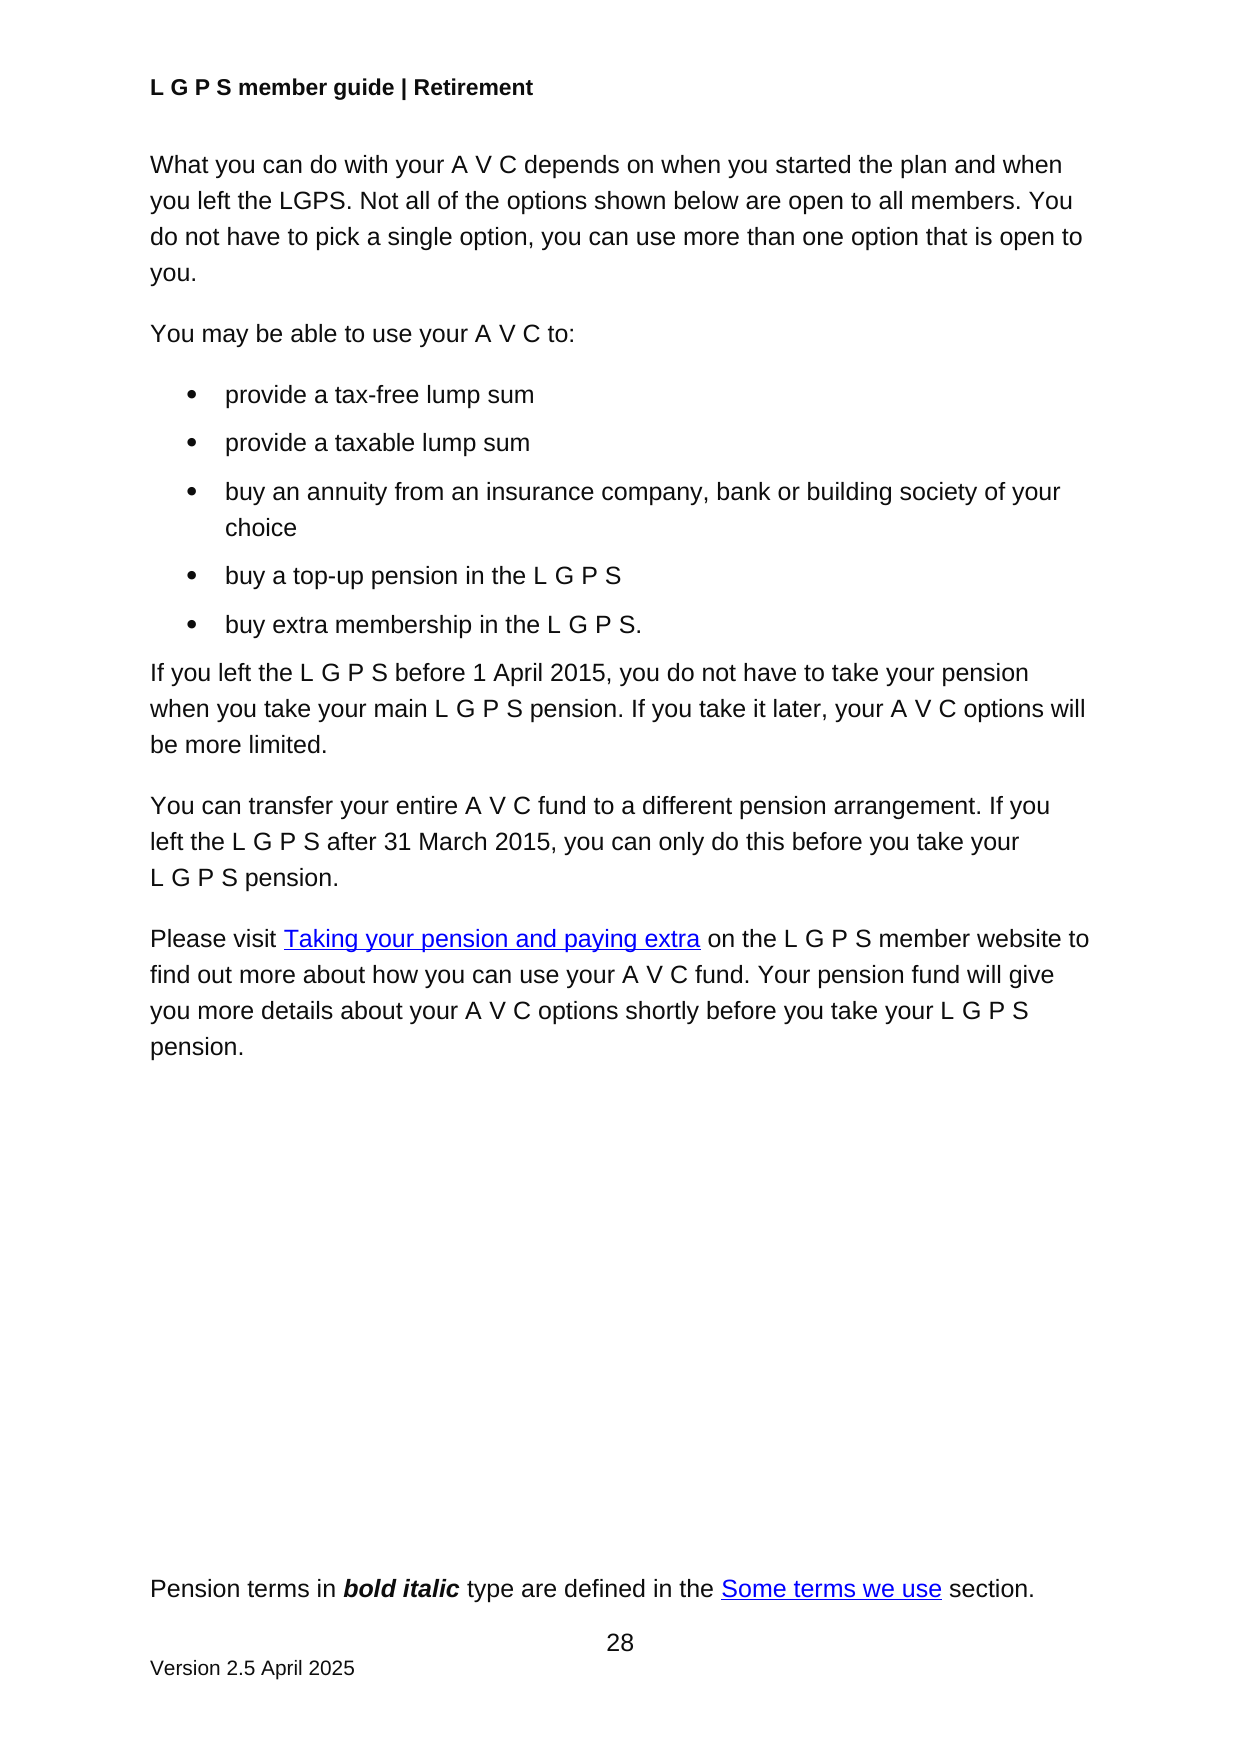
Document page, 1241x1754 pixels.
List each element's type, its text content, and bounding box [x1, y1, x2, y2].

list buy extra membership in the L G P S. [187, 610, 1090, 639]
list provide a tax-free lump sum [187, 380, 1090, 408]
list buy a top-up pension in the L G P S [187, 561, 1090, 590]
list buy an annuity from an insurance company, bank or building society of your choice [187, 477, 1090, 542]
text What you can do with your A V C depends on when you started the plan and when you left the LGPS. Not all of the options shown below are open to all members. You do not have to pick a single option, you can use more than one option that is open to you. [150, 150, 1090, 287]
text You may be able to use your A V C to: [150, 319, 1090, 347]
text If you left the L G P S before 1 April 2015, you do not have to take your pension when you take your main L G P S pension. If you take it later, your A V C options will be more limited. [150, 658, 1090, 759]
text Please visit Taking your pension and paying extra on the L G P S member website to find out more about how you can use your A V C fund. Your pension fund will give you more details about your A V C options shortly before you take your L G P S pension. [150, 924, 1090, 1061]
list provide a taxable lump sum [187, 428, 1090, 457]
text You can transfer your entire A V C fund to a different pension arrangement. If you left the L G P S after 31 March 2015, you can only do this before you take your L G P S pension. [150, 791, 1090, 892]
